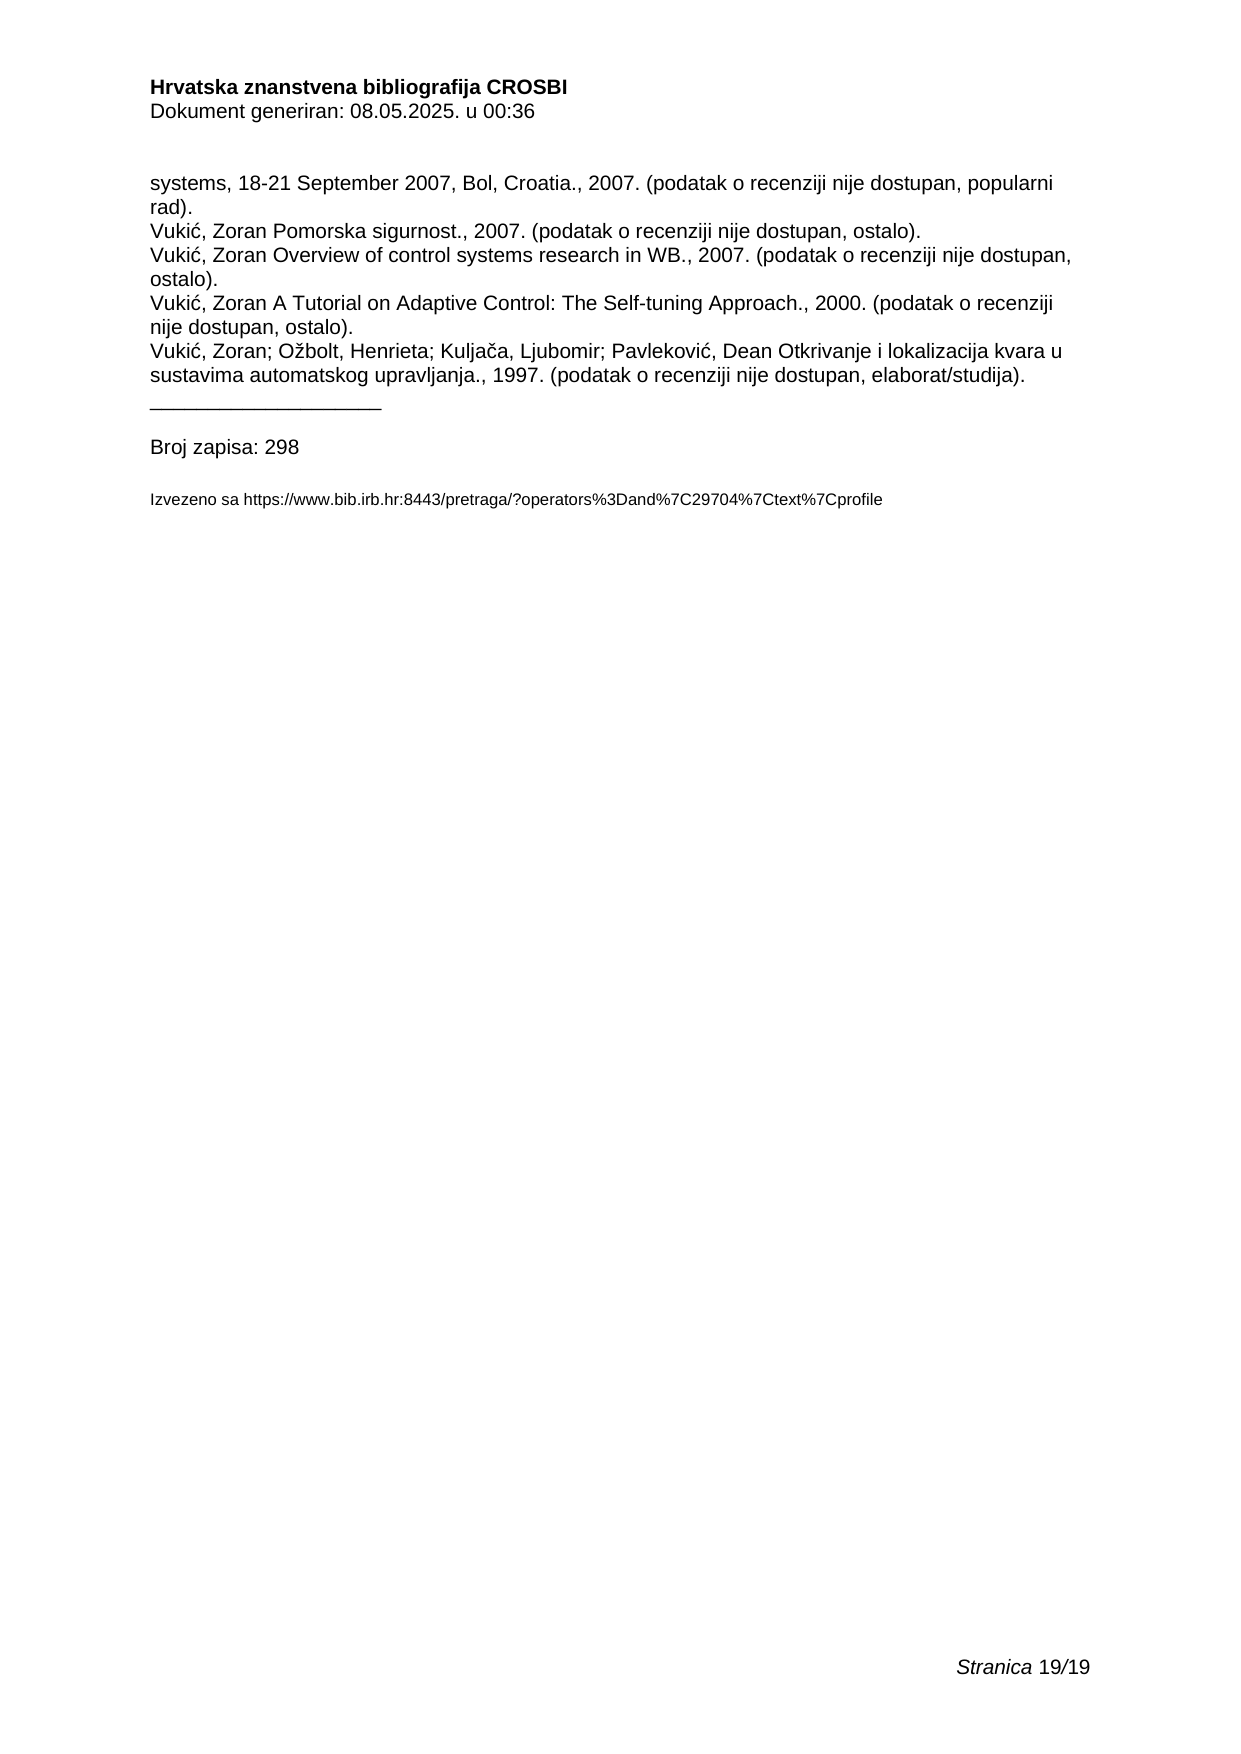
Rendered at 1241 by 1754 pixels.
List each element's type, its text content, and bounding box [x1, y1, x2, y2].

text Vukić, Zoran; Ožbolt, Henrieta; Kuljača, Ljubomir; Pavleković, Dean [150, 339, 1090, 387]
text Izvezeno sa https://www.bib.irb.hr:8443/pretraga/?operators%3Dand%7C29704%7Ctext%7Cprofile [150, 490, 1090, 509]
text Broj zapisa: 298 [150, 434, 1090, 458]
text Vukić, Zoran [150, 171, 1090, 219]
text ____________________ [150, 387, 1090, 411]
text Vukić, Zoran [150, 243, 1090, 291]
text Vukić, Zoran [150, 219, 1090, 243]
text Vukić, Zoran [150, 291, 1090, 339]
